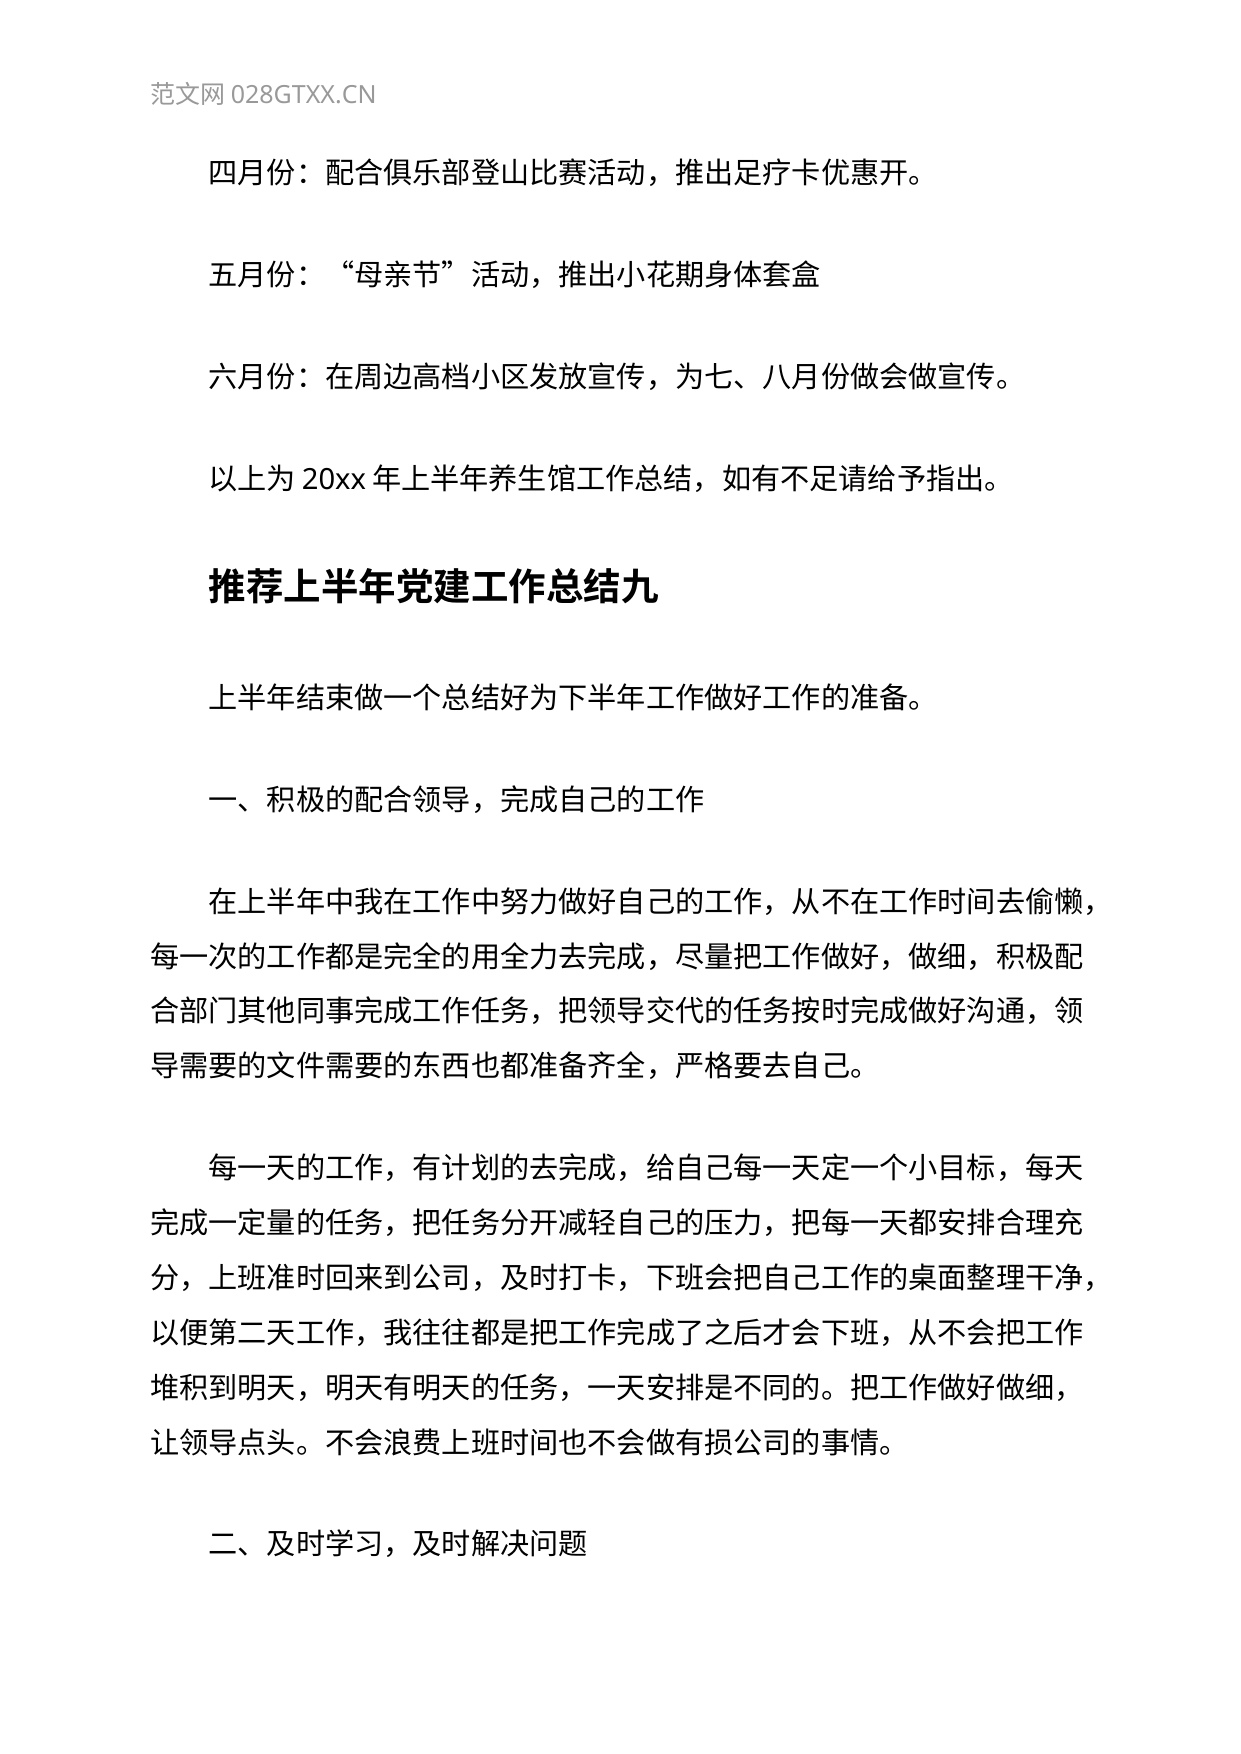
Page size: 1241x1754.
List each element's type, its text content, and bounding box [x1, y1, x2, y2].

text 推荐上半年党建工作总结九 [150, 557, 1090, 612]
text 以上为20xx年上半年养生馆工作总结，如有不足请给予指出。 [150, 455, 1090, 498]
text 每一天的工作，有计划的去完成，给自己每一天定一个小目标，每天完成一定量的任务，把任务分开减轻自己的压力，把每一天都安排合理充分，上班准时回来到公司，及时打卡，下班会把自己工作的桌面整理干净，以便第二天工作，我往往都是把工作完成了之后才会下班，从不会把工作堆积到明天，明天有明天的任务，一天安排是不同的。把工作做好做细，让领导点头。不会浪费上班时间也不会做有损公司的事情。 [150, 1145, 1090, 1461]
text 在上半年中我在工作中努力做好自己的工作，从不在工作时间去偷懒，每一次的工作都是完全的用全力去完成，尽量把工作做好，做细，积极配合部门其他同事完成工作任务，把领导交代的任务按时完成做好沟通，领导需要的文件需要的东西也都准备齐全，严格要去自己。 [150, 878, 1090, 1085]
text 五月份：“母亲节”活动，推出小花期身体套盒 [150, 252, 1090, 294]
text 上半年结束做一个总结好为下半年工作做好工作的准备。 [150, 675, 1090, 717]
text 一、积极的配合领导，完成自己的工作 [150, 776, 1090, 819]
text 二、及时学习，及时解决问题 [150, 1521, 1090, 1563]
text 六月份：在周边高档小区发放宣传，为七、八月份做会做宣传。 [150, 353, 1090, 396]
text 四月份：配合俱乐部登山比赛活动，推出足疗卡优惠开。 [150, 150, 1090, 192]
